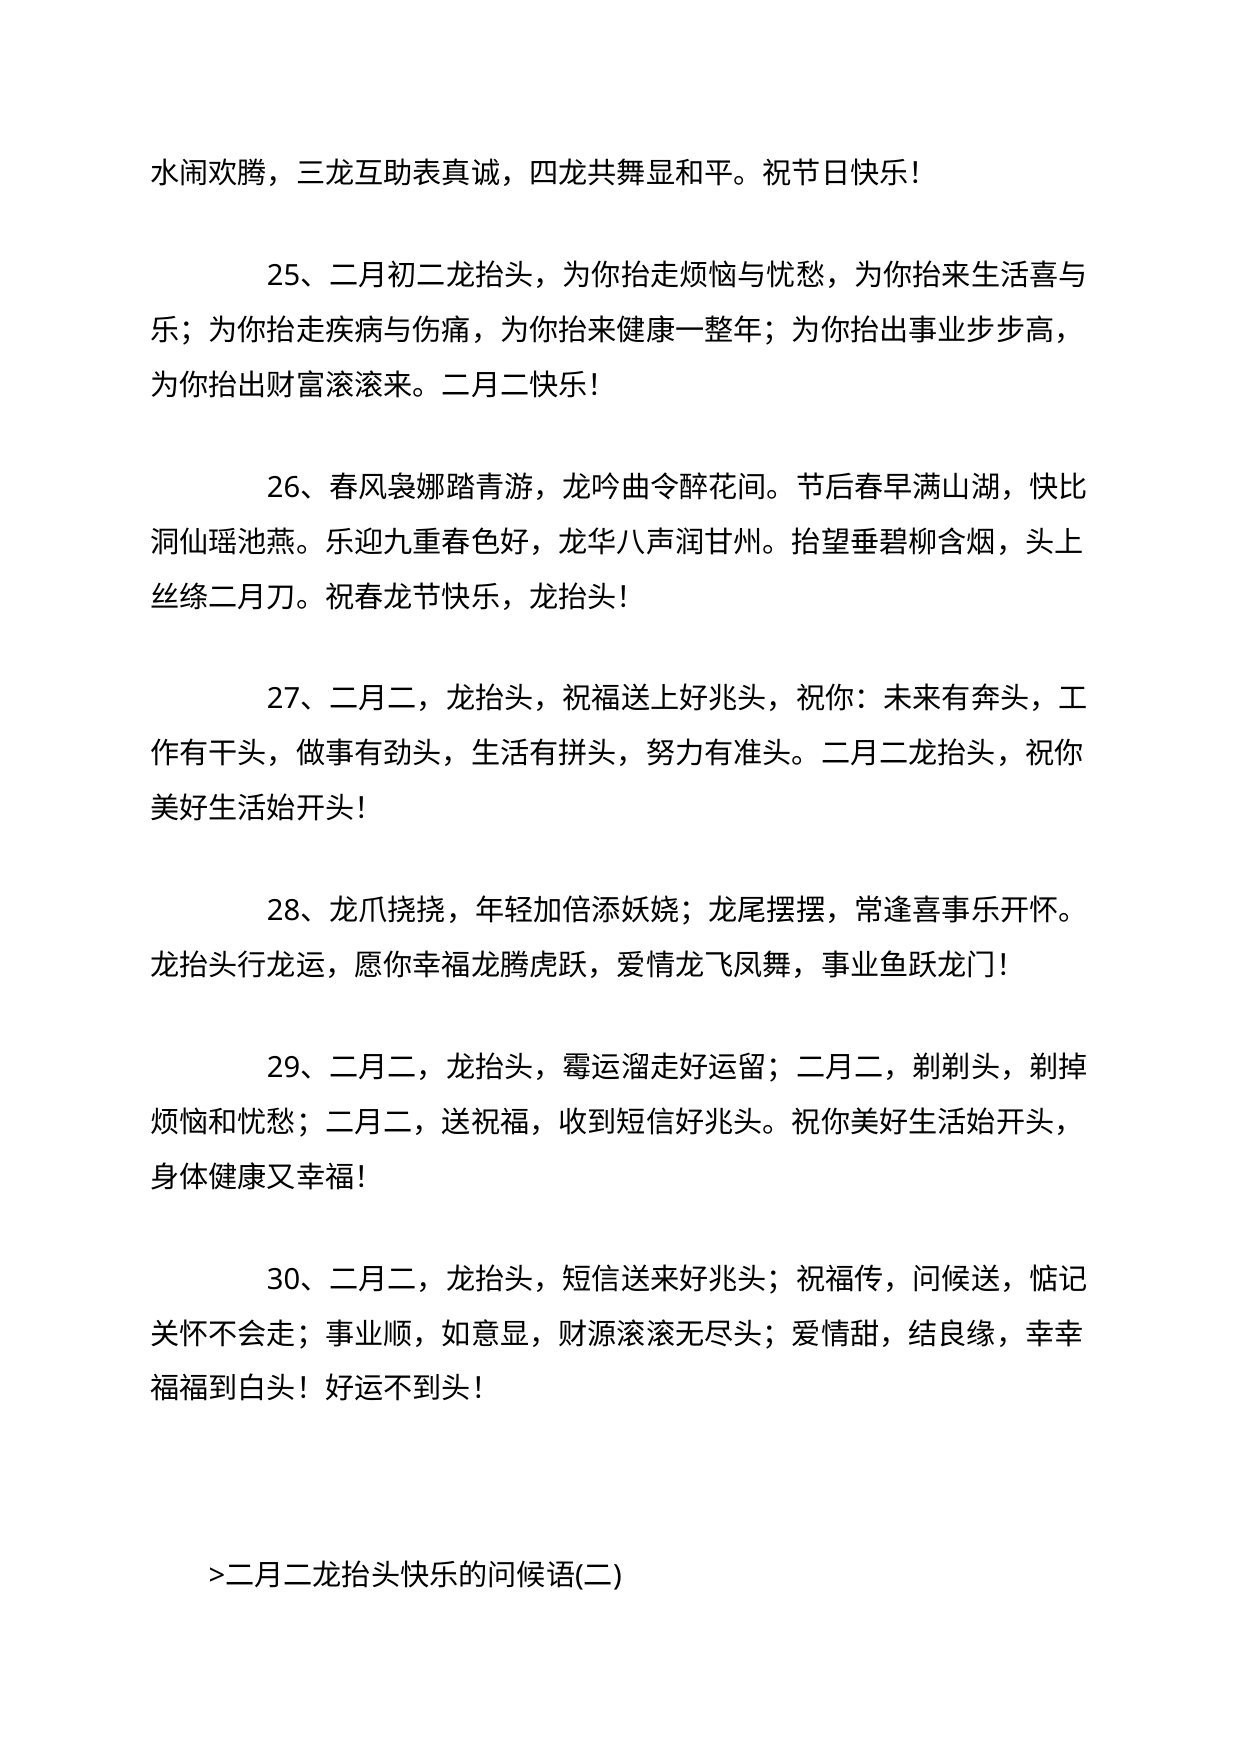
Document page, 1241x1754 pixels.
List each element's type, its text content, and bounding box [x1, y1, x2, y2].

text >二月二龙抬头快乐的问候语(二) [150, 1551, 1090, 1593]
text 28、龙爪挠挠，年轻加倍添妖娆；龙尾摆摆，常逢喜事乐开怀。龙抬头行龙运，愿你幸福龙腾虎跃，爱情龙飞凤舞，事业鱼跃龙门！ [150, 887, 1090, 984]
text 25、二月初二龙抬头，为你抬走烦恼与忧愁，为你抬来生活喜与乐；为你抬走疾病与伤痛，为你抬来健康一整年；为你抬出事业步步高，为你抬出财富滚滚来。二月二快乐！ [150, 252, 1090, 404]
text 30、二月二，龙抬头，短信送来好兆头；祝福传，问候送，惦记关怀不会走；事业顺，如意显，财源滚滚无尽头；爱情甜，结良缘，幸幸福福到白头！好运不到头！ [150, 1255, 1090, 1407]
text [150, 150, 1090, 192]
text 26、春风袅娜踏青游，龙吟曲令醉花间。节后春早满山湖，快比洞仙瑶池燕。乐迎九重春色好，龙华八声润甘州。抬望垂碧柳含烟，头上丝绦二月刀。祝春龙节快乐，龙抬头！ [150, 463, 1090, 616]
text 29、二月二，龙抬头，霉运溜走好运留；二月二，剃剃头，剃掉烦恼和忧愁；二月二，送祝福，收到短信好兆头。祝你美好生活始开头，身体健康又幸福！ [150, 1043, 1090, 1196]
text 27、二月二，龙抬头，祝福送上好兆头，祝你：未来有奔头，工作有干头，做事有劲头，生活有拼头，努力有准头。二月二龙抬头，祝你美好生活始开头！ [150, 675, 1090, 827]
